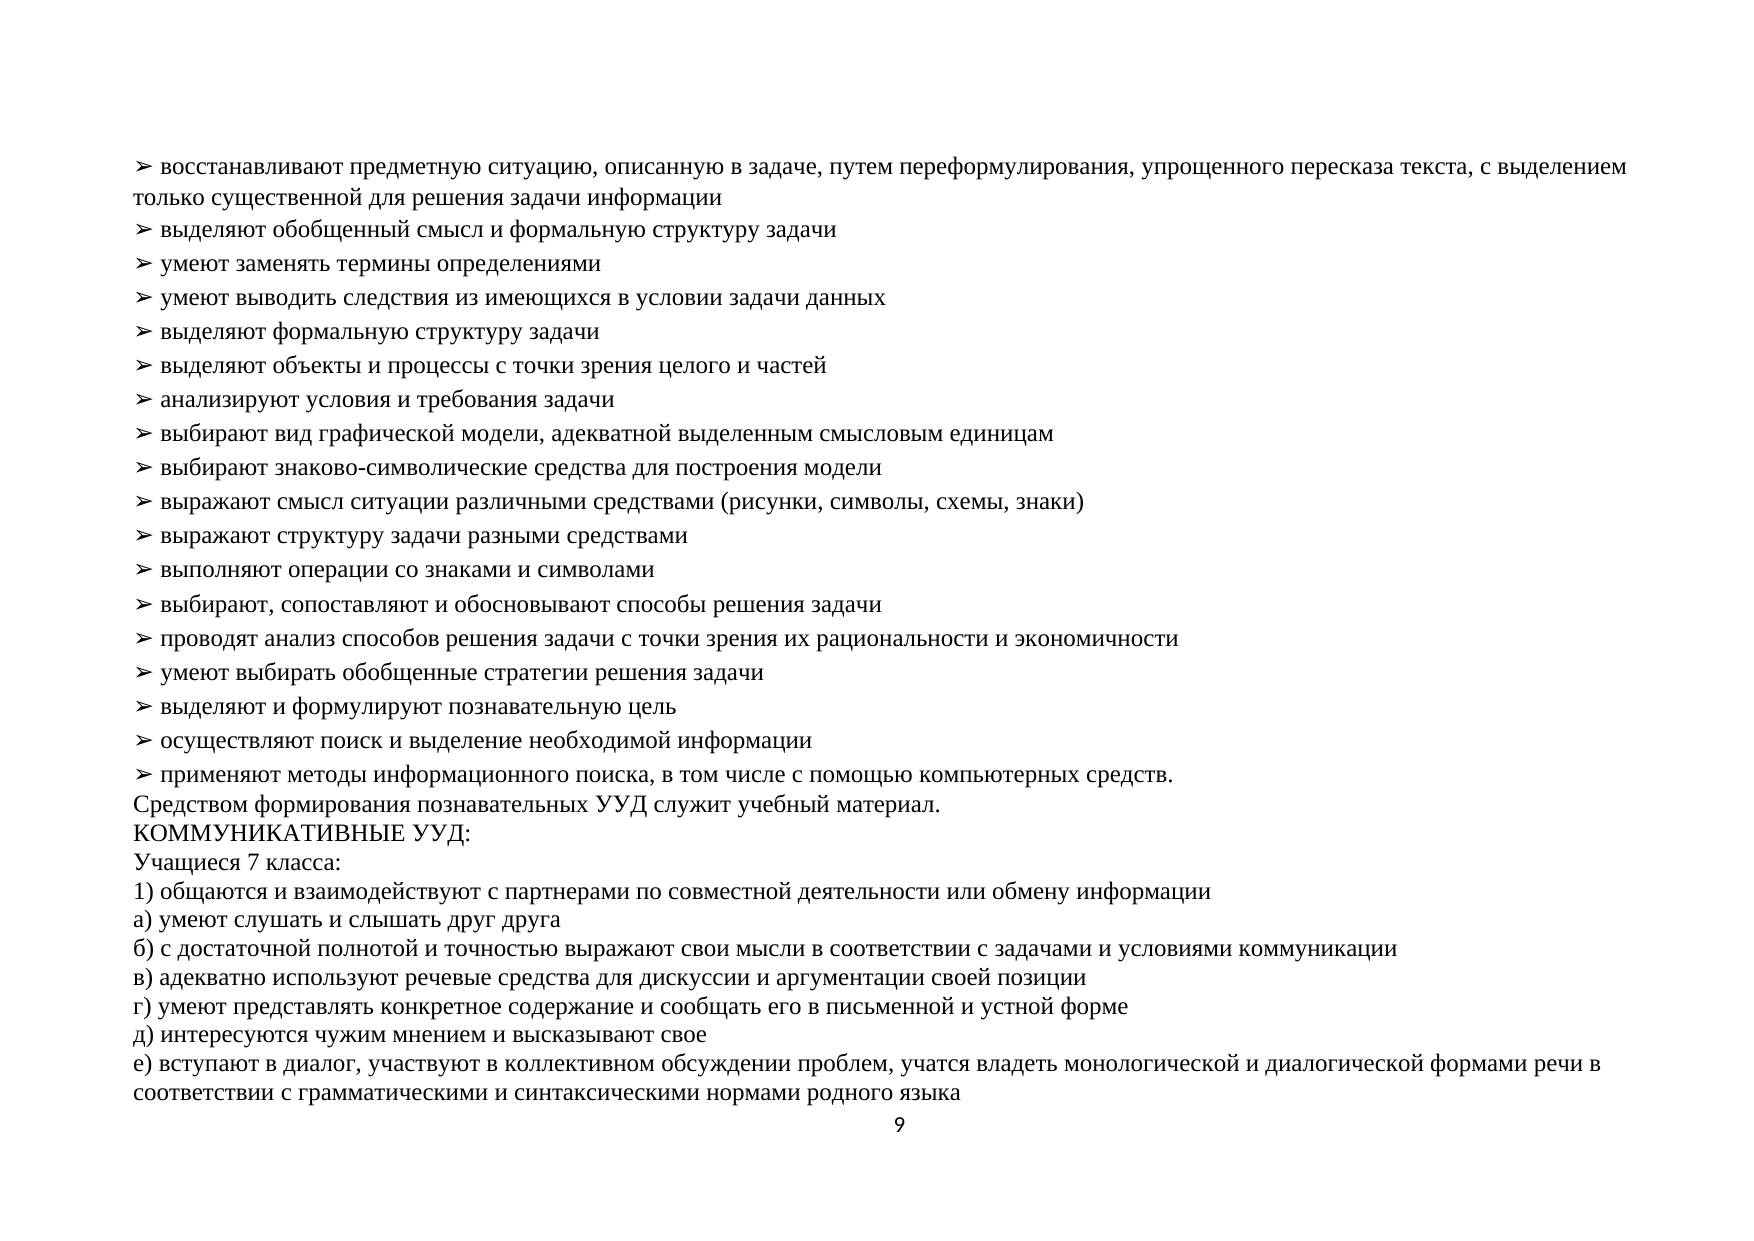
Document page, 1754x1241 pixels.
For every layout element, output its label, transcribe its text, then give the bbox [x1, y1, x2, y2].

list Средством формирования познавательных УУД служит учебный материал. [133, 789, 1665, 818]
list а) умеют слушать и слышать друг друга [133, 904, 1665, 933]
list Учащиеся 7 класса: [133, 847, 1665, 876]
list ➢ выражают смысл ситуации различными средствами (рисунки, символы, схемы, знаки) [133, 483, 1665, 517]
list ➢ осуществляют поиск и выделение необходимой информации [133, 721, 1665, 756]
list ➢ выбирают, сопоставляют и обосновывают способы решения задачи [133, 585, 1665, 619]
list ➢ умеют выводить следствия из имеющихся в условии задачи данных [133, 279, 1665, 313]
list е) вступают в диалог, участвуют в коллективном обсуждении проблем, учатся владеть монологической и диалогической формами речи в соответствии с грамматическими и синтаксическими нормами родного языка [133, 1048, 1665, 1106]
list КОММУНИКАТИВНЫЕ УУД: [133, 818, 1665, 847]
list ➢ умеют заменять термины определениями [133, 244, 1665, 279]
list ➢ проводят анализ способов решения задачи с точки зрения их рациональности и экономичности [133, 619, 1665, 653]
list ➢ восстанавливают предметную ситуацию, описанную в задаче, путем переформулирования, упрощенного пересказа текста, с выделением только существенной для решения задачи информации [133, 148, 1665, 211]
list ➢ выделяют формальную структуру задачи [133, 313, 1665, 347]
list б) с достаточной полнотой и точностью выражают свои мысли в соответствии с задачами и условиями коммуникации [133, 933, 1665, 962]
list ➢ выполняют операции со знаками и символами [133, 551, 1665, 585]
list ➢ выделяют обобщенный смысл и формальную структуру задачи [133, 211, 1665, 244]
list г) умеют представлять конкретное содержание и сообщать его в письменной и устной форме [133, 991, 1665, 1019]
list ➢ выделяют объекты и процессы с точки зрения целого и частей [133, 347, 1665, 381]
list ➢ выбирают знаково-символические средства для построения модели [133, 449, 1665, 483]
list ➢ выделяют и формулируют познавательную цель [133, 687, 1665, 721]
list ➢ применяют методы информационного поиска, в том числе с помощью компьютерных средств. [133, 756, 1665, 789]
list ➢ умеют выбирать обобщенные стратегии решения задачи [133, 653, 1665, 687]
list д) интересуются чужим мнением и высказывают свое [133, 1019, 1665, 1048]
list 1) общаются и взаимодействуют с партнерами по совместной деятельности или обмену информации [133, 876, 1665, 904]
list ➢ выражают структуру задачи разными средствами [133, 517, 1665, 551]
list в) адекватно используют речевые средства для дискуссии и аргументации своей позиции [133, 962, 1665, 991]
list ➢ выбирают вид графической модели, адекватной выделенным смысловым единицам [133, 415, 1665, 449]
list ➢ анализируют условия и требования задачи [133, 381, 1665, 415]
